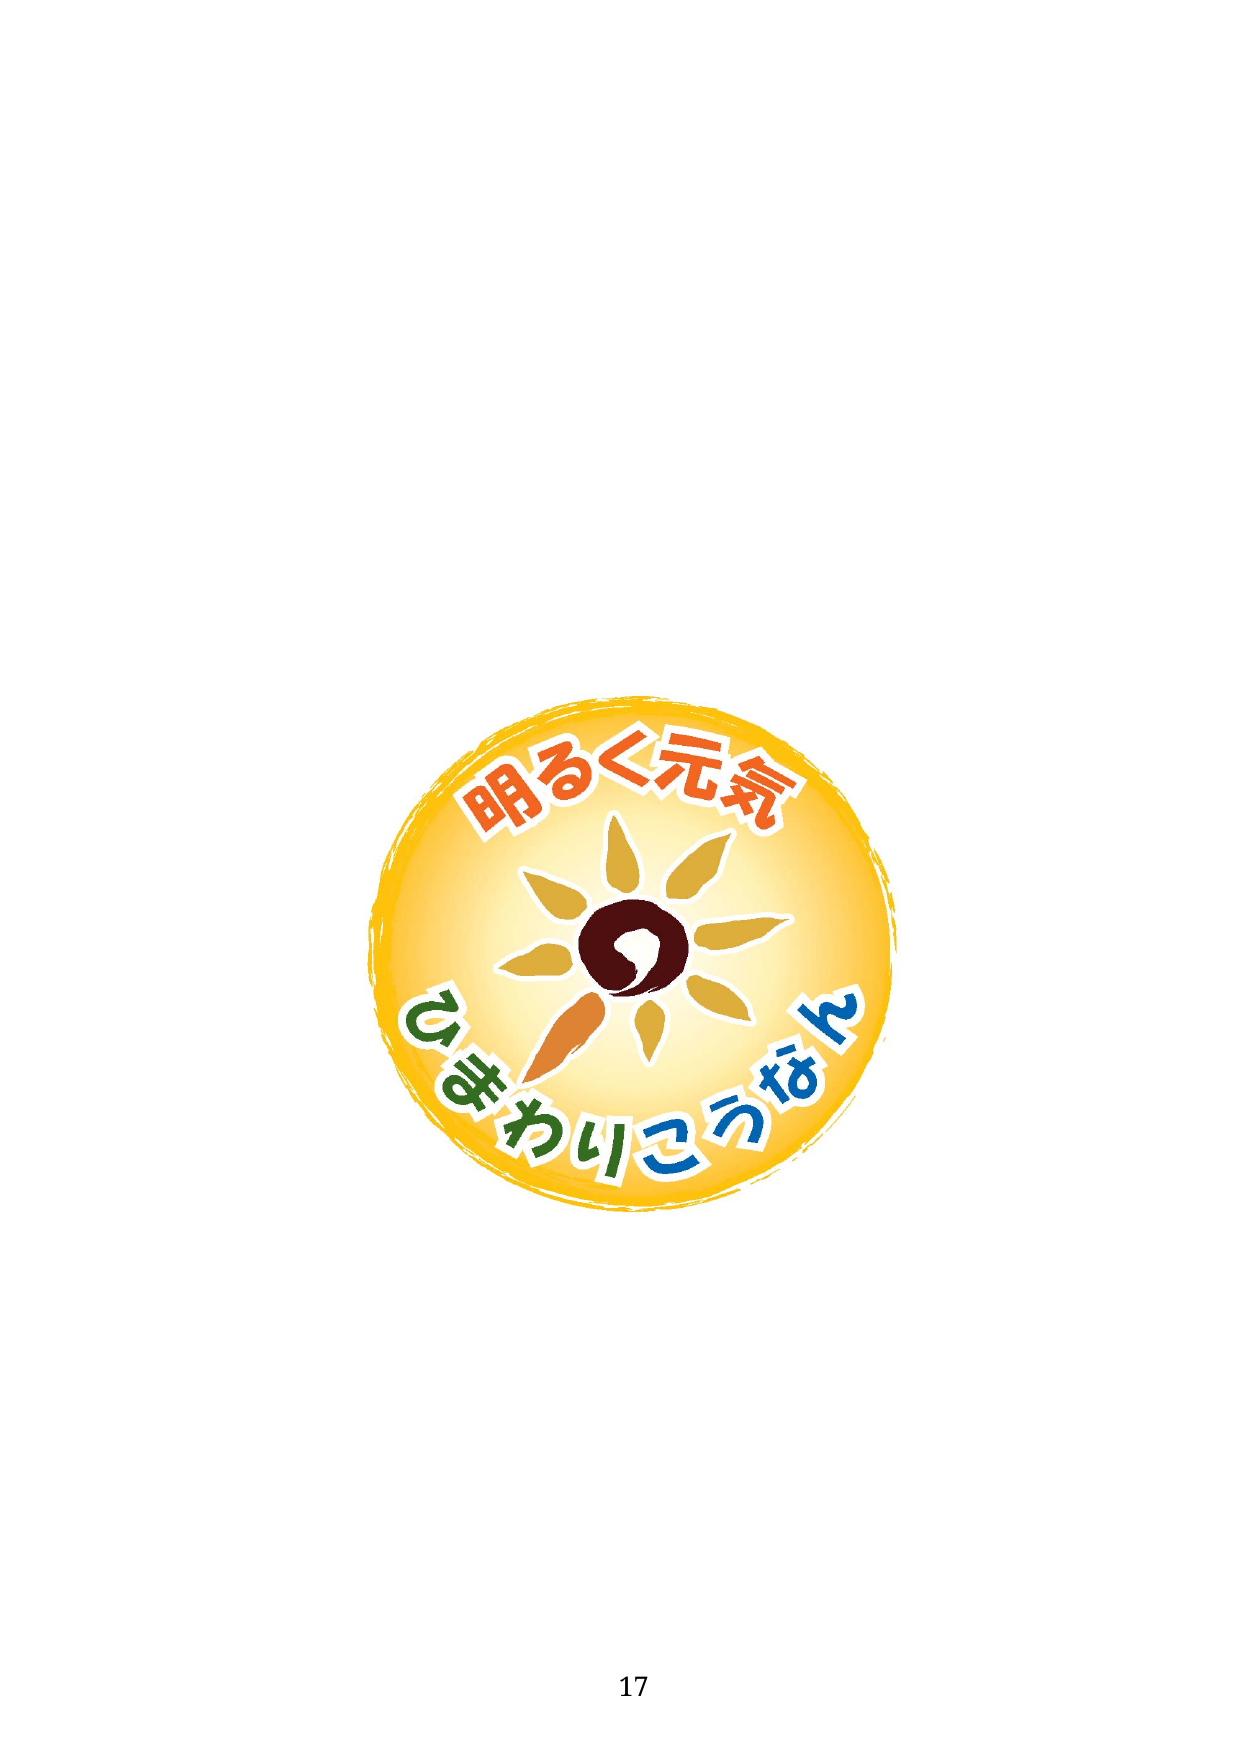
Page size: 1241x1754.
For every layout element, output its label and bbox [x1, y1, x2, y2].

picture [364, 692, 901, 1219]
